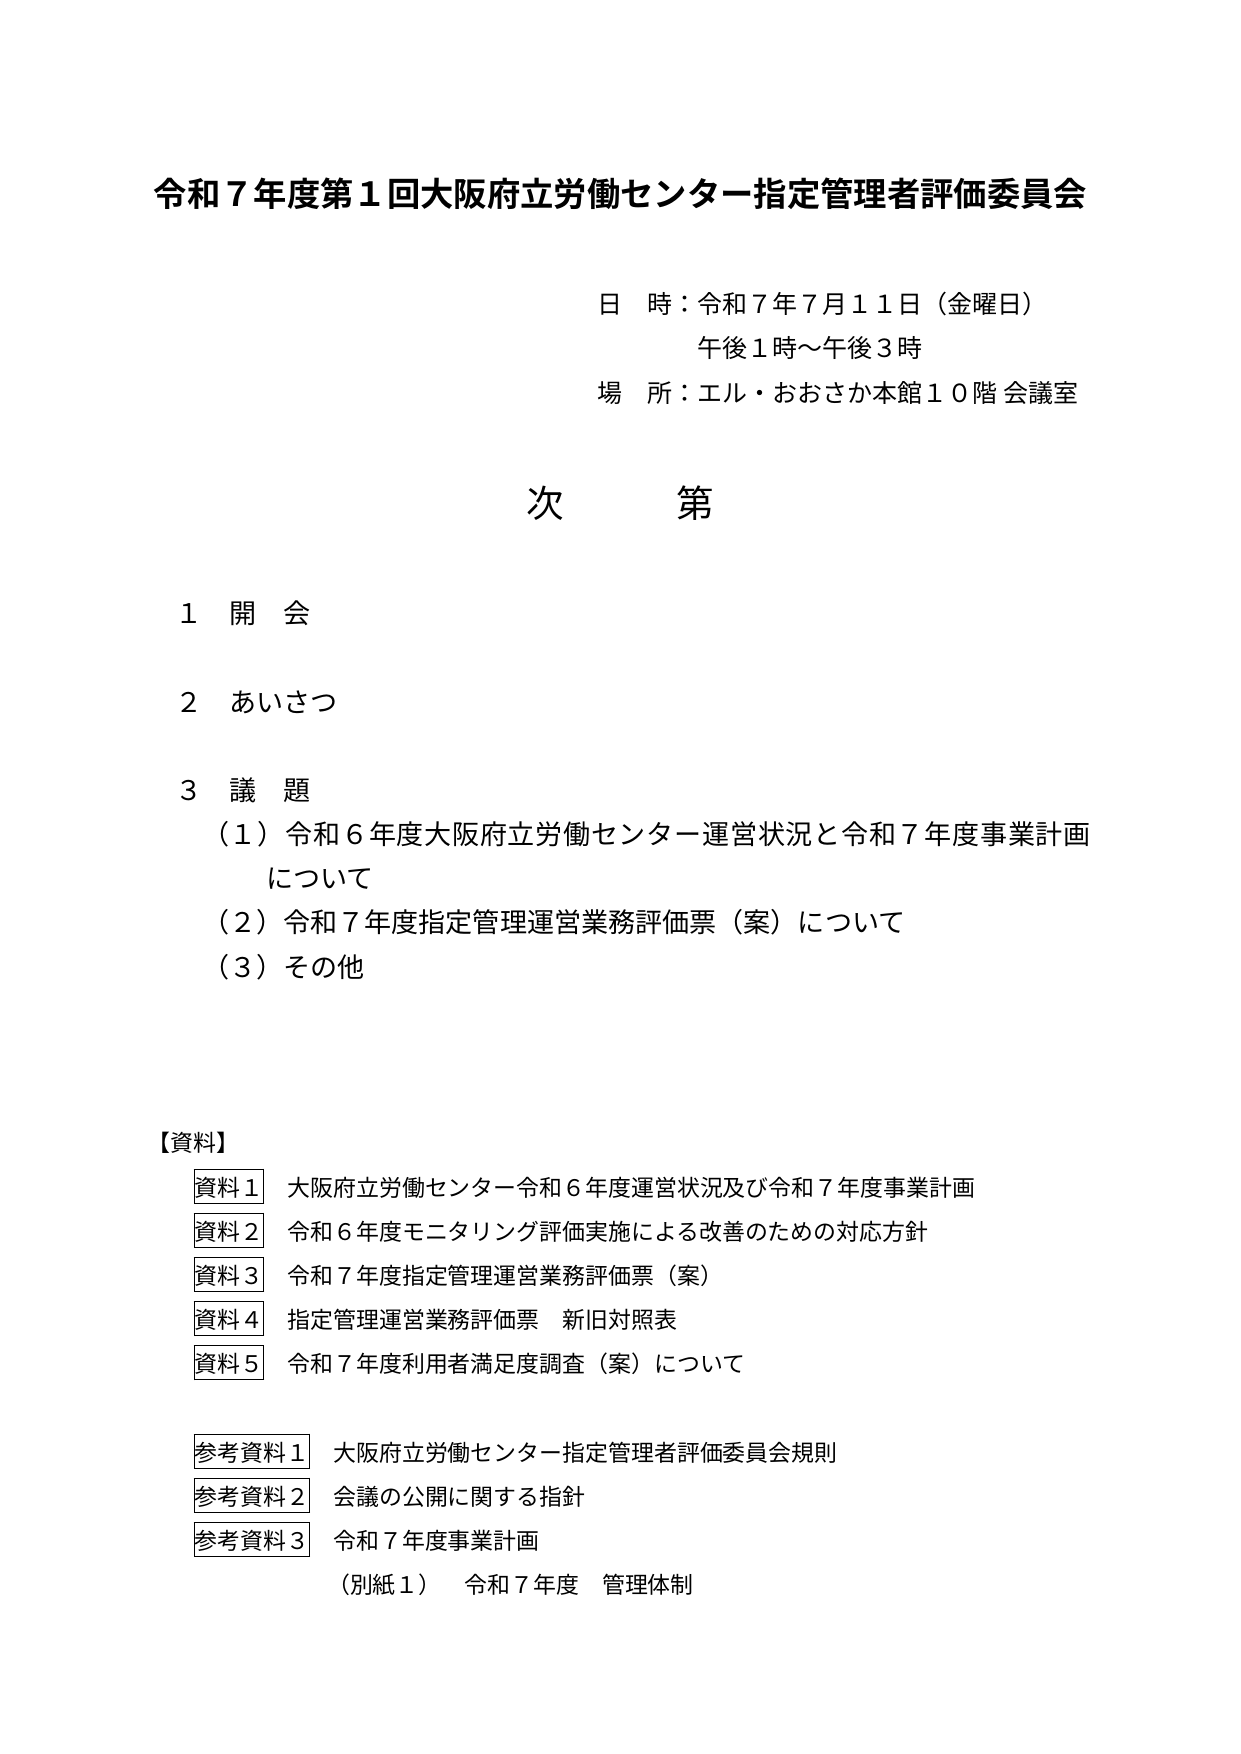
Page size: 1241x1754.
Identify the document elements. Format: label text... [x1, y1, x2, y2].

text 参考資料１ 大阪府立労働センター指定管理者評価委員会規則 [148, 1429, 1092, 1473]
text （１）令和６年度大阪府立労働センター運営状況と令和７年度事業計画について [202, 811, 1092, 899]
text 資料１ 大阪府立労働センター令和６年度運営状況及び令和７年度事業計画 [148, 1164, 1092, 1208]
text ２ あいさつ [148, 678, 1092, 722]
text 【資料】 [148, 1120, 1092, 1164]
text 資料４ 指定管理運営業務評価票 新旧対照表 [148, 1297, 1092, 1341]
text 資料２ 令和６年度モニタリング評価実施による改善のための対応方針 [148, 1208, 1092, 1252]
text ３ 議 題 [148, 767, 1092, 811]
text （３）その他 [148, 943, 1092, 987]
text （別紙１） 令和７年度 管理体制 [235, 1562, 1092, 1606]
text 資料３ 令和７年度指定管理運営業務評価票（案） [148, 1252, 1092, 1297]
text 場 所：エル・おおさか本館１０階 会議室 [148, 369, 1092, 413]
text 資料５ 令和７年度利用者満足度調査（案）について [148, 1341, 1092, 1385]
text （２）令和７年度指定管理運営業務評価票（案）について [148, 899, 1092, 943]
text 参考資料２ 会議の公開に関する指針 [148, 1473, 1092, 1517]
text １ 開 会 [148, 590, 1092, 634]
text 午後１時～午後３時 [148, 325, 1092, 369]
text 次 第 [148, 457, 1092, 546]
text 令和７年度第１回大阪府立労働センター指定管理者評価委員会 [148, 148, 1092, 237]
text 参考資料３ 令和７年度事業計画 [148, 1517, 1092, 1562]
text 日 時：令和７年７月１１日（金曜日） [148, 281, 1092, 325]
